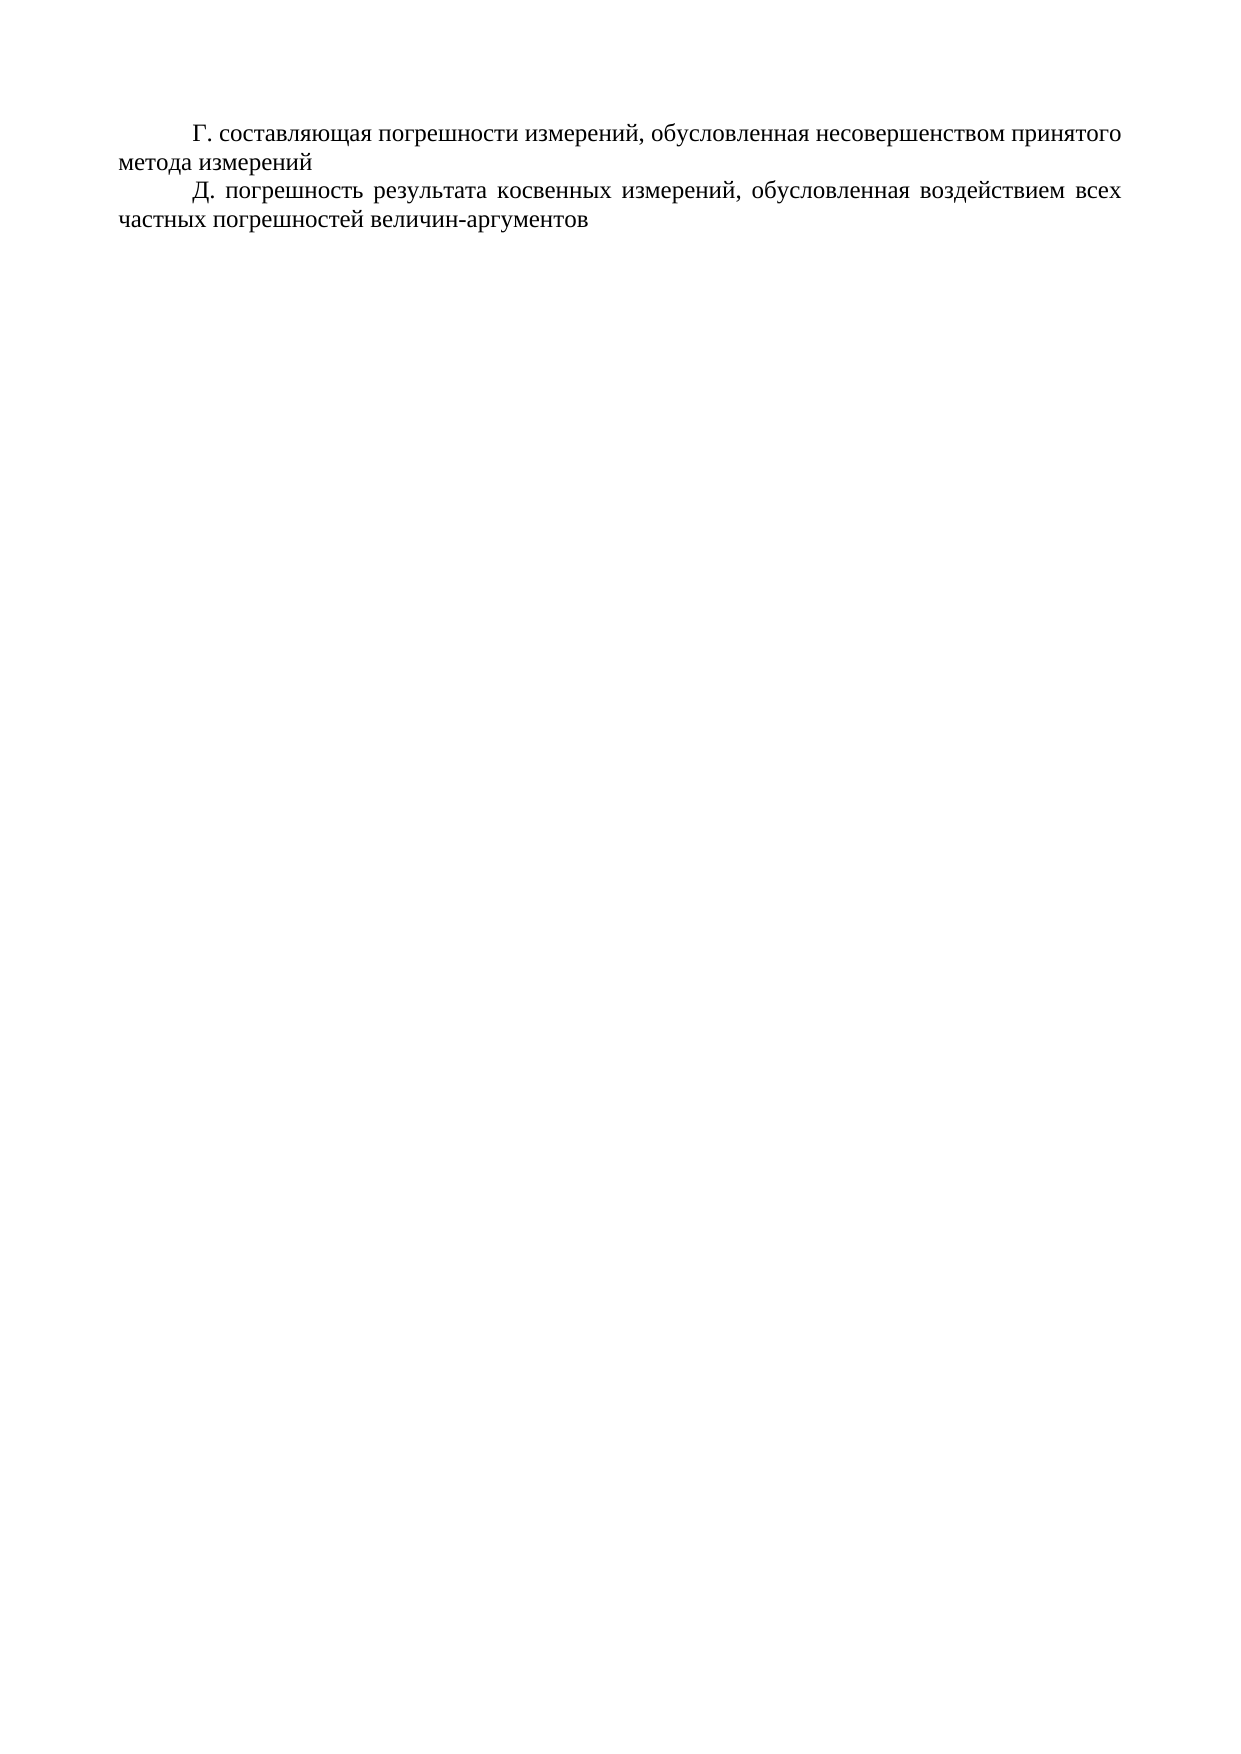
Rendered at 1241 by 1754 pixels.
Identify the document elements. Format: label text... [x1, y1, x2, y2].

text Д. погрешность результата косвенных измерений, обусловленная воздействием всех частных погрешностей величин-аргументов [118, 176, 1122, 233]
text Г. составляющая погрешности измерений, обусловленная несовершенством принятого метода измерений [118, 118, 1122, 176]
